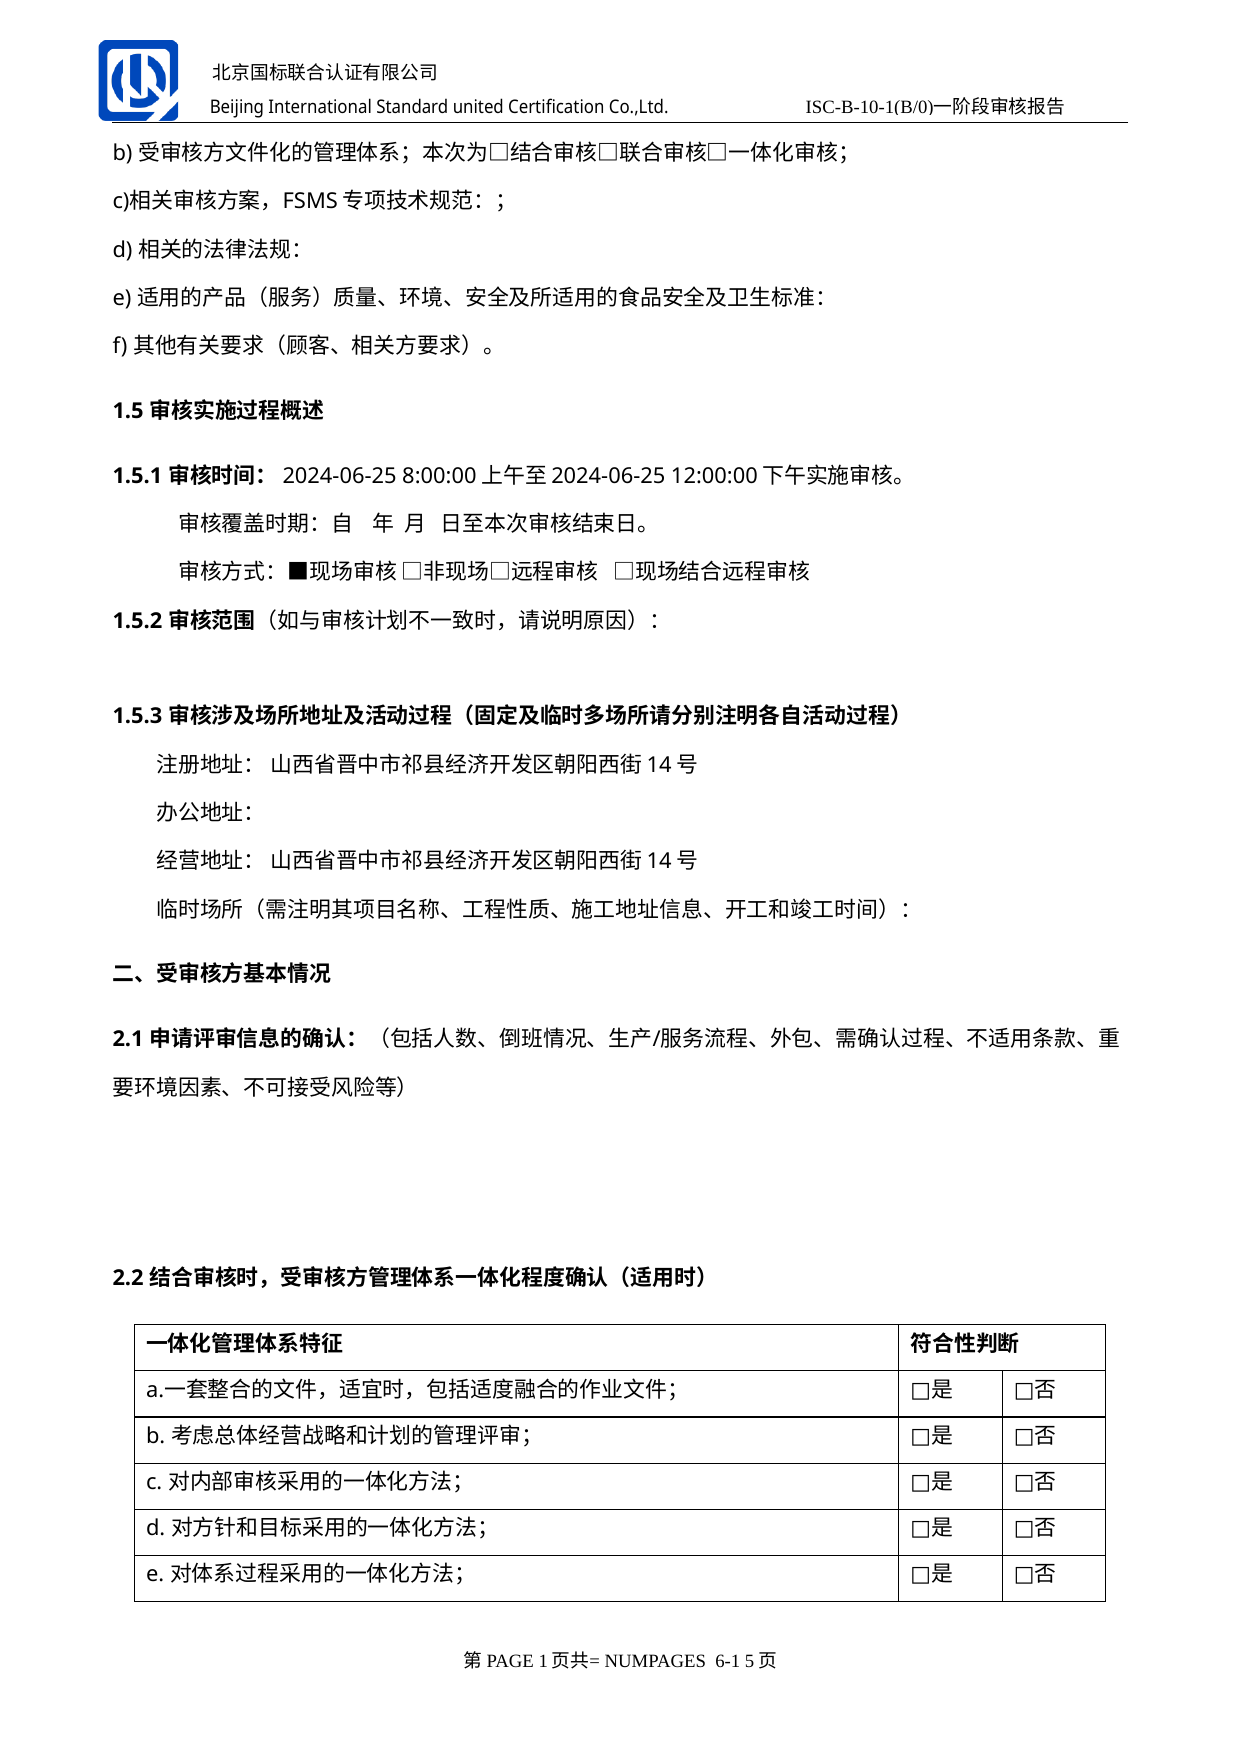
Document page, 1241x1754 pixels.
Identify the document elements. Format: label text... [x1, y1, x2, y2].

table_header 符合性判断 [899, 1325, 1105, 1370]
text 1.5.3 审核涉及场所地址及活动过程（固定及临时多场所请分别注明各自活动过程） [112, 698, 1128, 731]
table_cell □否 [1003, 1371, 1105, 1416]
table_cell a.一套整合的文件，适宜时，包括适度融合的作业文件； [135, 1371, 898, 1416]
table_cell b. 考虑总体经营战略和计划的管理评审； [135, 1418, 898, 1462]
table_cell □否 [1003, 1556, 1105, 1601]
text 2.1 申请评审信息的确认：（包括人数、倒班情况、生产/服务流程、外包、需确认过程、不适用条款、重要环境因素、不可接受风险等） [112, 1021, 1128, 1102]
text b) 受审核方文件化的管理体系；本次为□结合审核□联合审核□一体化审核； [112, 135, 1128, 167]
text d) 相关的法律法规： [112, 231, 1128, 264]
text 经营地址： 山西省晋中市祁县经济开发区朝阳西街14号 [112, 843, 1128, 876]
table_cell □是 [899, 1464, 1002, 1508]
text 审核方式：■现场审核 □非现场□远程审核 □现场结合远程审核 [112, 554, 1128, 586]
table_cell □是 [899, 1371, 1002, 1416]
table_cell □否 [1003, 1464, 1105, 1508]
table_cell □是 [899, 1510, 1002, 1554]
text f) 其他有关要求（顾客、相关方要求）。 [112, 328, 1128, 361]
text 临时场所（需注明其项目名称、工程性质、施工地址信息、开工和竣工时间）： [112, 891, 1128, 924]
table_header 一体化管理体系特征 [135, 1325, 898, 1370]
table_cell c. 对内部审核采用的一体化方法； [135, 1464, 898, 1508]
text 1.5.2 审核范围（如与审核计划不一致时，请说明原因）： [112, 602, 1128, 635]
picture [98, 40, 179, 121]
table_cell d. 对方针和目标采用的一体化方法； [135, 1510, 898, 1554]
text 1.5 审核实施过程概述 [112, 393, 1128, 425]
text 二、受审核方基本情况 [112, 956, 1128, 988]
table_cell □是 [899, 1556, 1002, 1601]
text 2.2 结合审核时，受审核方管理体系一体化程度确认（适用时） [112, 1260, 1128, 1292]
text 审核覆盖时期：自 年 月 日至本次审核结束日。 [112, 506, 1128, 538]
table_cell □否 [1003, 1418, 1105, 1462]
text c)相关审核方案，FSMS专项技术规范：； [112, 183, 1128, 216]
table_cell e. 对体系过程采用的一体化方法； [135, 1556, 898, 1601]
text 1.5.1 审核时间： 2024-06-25 8:00:00上午至2024-06-25 12:00:00下午实施审核。 [112, 457, 1128, 490]
table_cell □否 [1003, 1510, 1105, 1554]
text 注册地址： 山西省晋中市祁县经济开发区朝阳西街14号 [112, 746, 1128, 779]
text e) 适用的产品（服务）质量、环境、安全及所适用的食品安全及卫生标准： [112, 280, 1128, 312]
table_cell □是 [899, 1418, 1002, 1462]
text 办公地址： [112, 795, 1128, 827]
